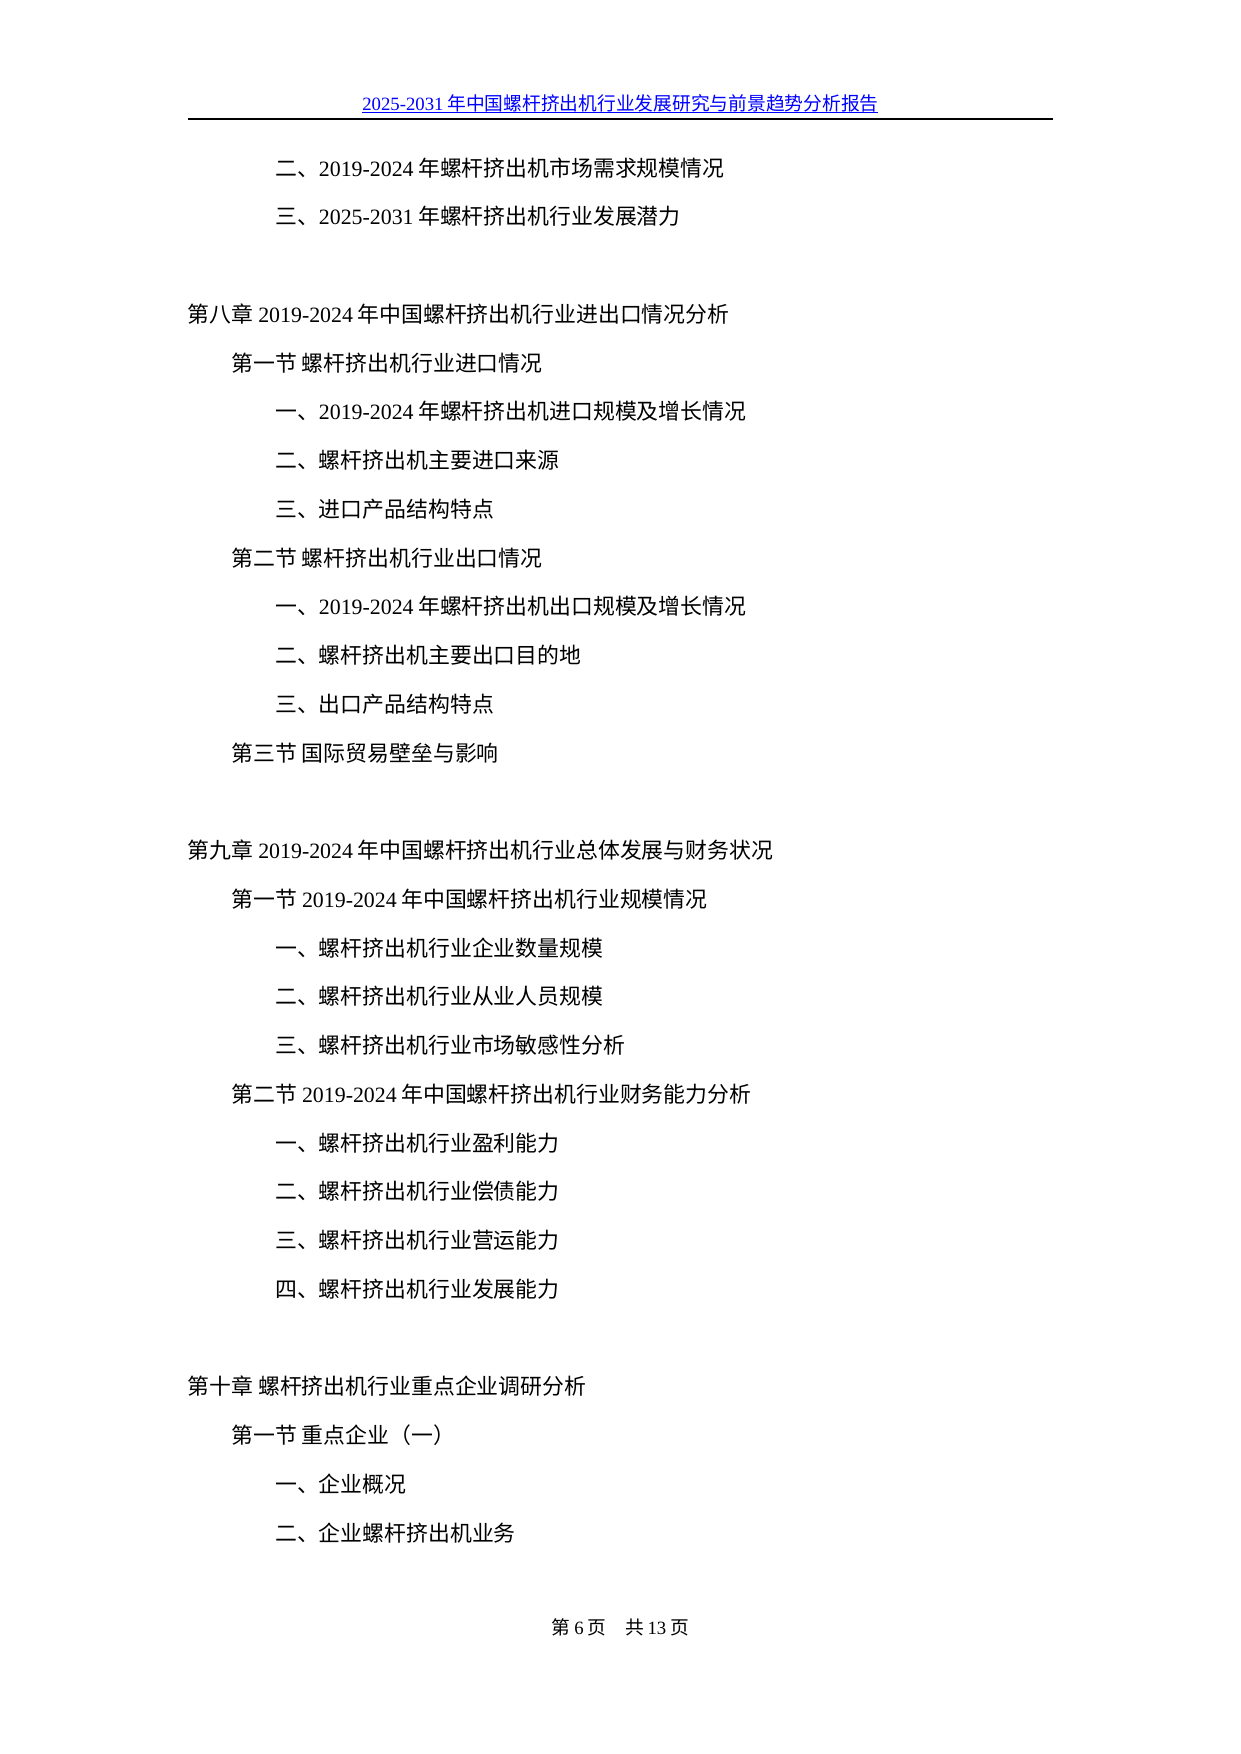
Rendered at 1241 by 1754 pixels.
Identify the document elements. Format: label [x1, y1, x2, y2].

text [187, 150, 1053, 1548]
